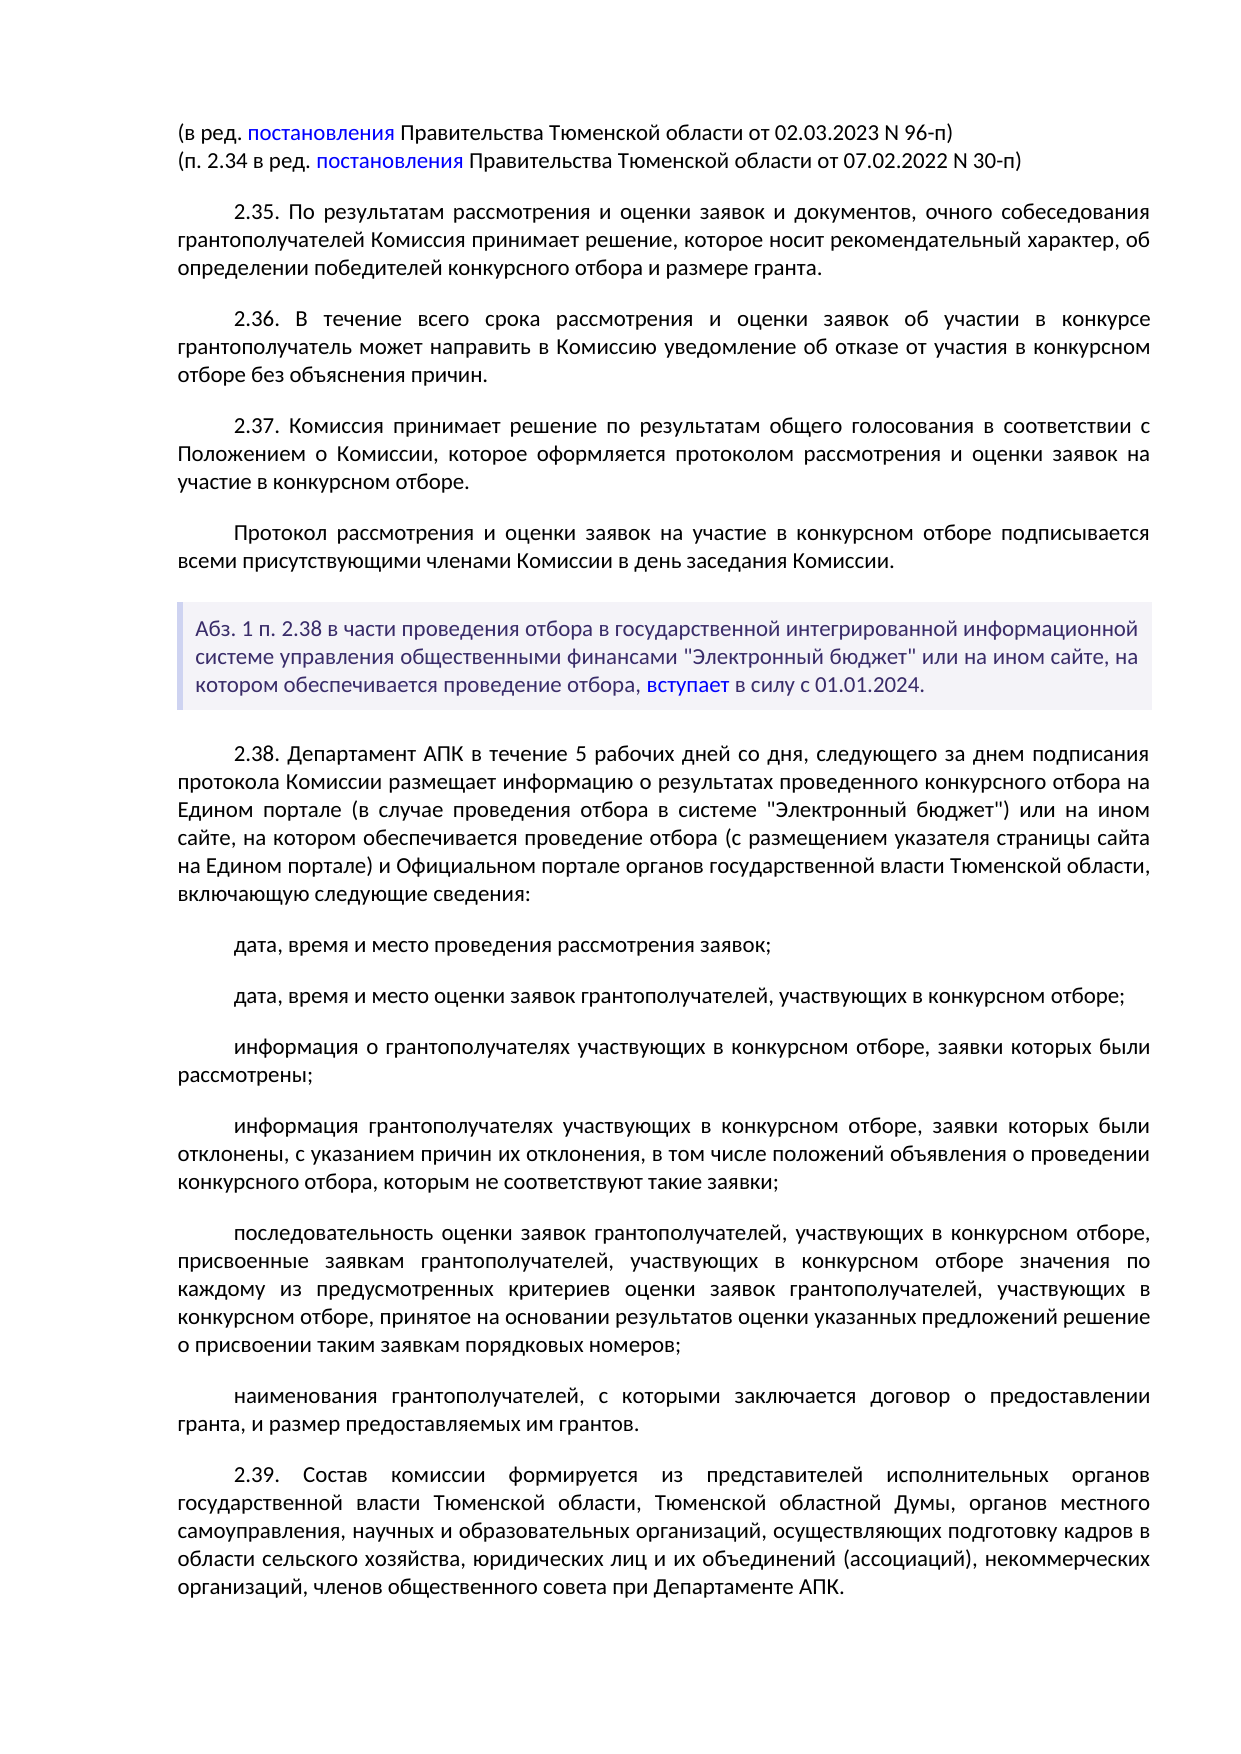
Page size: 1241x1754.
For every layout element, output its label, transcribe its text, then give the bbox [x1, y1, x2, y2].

text Протокол рассмотрения и оценки заявок на участие в конкурсном отборе подписывается всеми присутствующими членами Комиссии в день заседания Комиссии. [177, 518, 1152, 574]
text (в ред. постановления Правительства Тюменской области от 02.03.2023 N 96-п) [177, 118, 1152, 146]
text (п. 2.34 в ред. постановления Правительства Тюменской области от 07.02.2022 N 30-п) [177, 146, 1152, 174]
text 2.37. Комиссия принимает решение по результатам общего голосования в соответствии с Положением о Комиссии, которое оформляется протоколом рассмотрения и оценки заявок на участие в конкурсном отборе. [177, 411, 1152, 495]
text 2.36. В течение всего срока рассмотрения и оценки заявок об участии в конкурсе грантополучатель может направить в Комиссию уведомление об отказе от участия в конкурсном отборе без объяснения причин. [177, 304, 1152, 388]
text 2.39. Состав комиссии формируется из представителей исполнительных органов государственной власти Тюменской области, Тюменской областной Думы, органов местного самоуправления, научных и образовательных организаций, осуществляющих подготовку кадров в области сельского хозяйства, юридических лиц и их объединений (ассоциаций), некоммерческих организаций, членов общественного совета при Департаменте АПК. [177, 1460, 1152, 1600]
text информация о грантополучателях участвующих в конкурсном отборе, заявки которых были рассмотрены; [177, 1032, 1152, 1088]
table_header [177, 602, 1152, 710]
text 2.38. Департамент АПК в течение 5 рабочих дней со дня, следующего за днем подписания протокола Комиссии размещает информацию о результатах проведенного конкурсного отбора на Едином портале (в случае проведения отбора в системе "Электронный бюджет") или на ином сайте, на котором обеспечивается проведение отбора (с размещением указателя страницы сайта на Едином портале) и Официальном портале органов государственной власти Тюменской области, включающую следующие сведения: [177, 739, 1152, 907]
text дата, время и место оценки заявок грантополучателей, участвующих в конкурсном отборе; [177, 981, 1152, 1009]
text дата, время и место проведения рассмотрения заявок; [177, 930, 1152, 958]
text 2.35. По результатам рассмотрения и оценки заявок и документов, очного собеседования грантополучателей Комиссия принимает решение, которое носит рекомендательный характер, об определении победителей конкурсного отбора и размере гранта. [177, 197, 1152, 281]
text информация грантополучателях участвующих в конкурсном отборе, заявки которых были отклонены, с указанием причин их отклонения, в том числе положений объявления о проведении конкурсного отбора, которым не соответствуют такие заявки; [177, 1111, 1152, 1195]
text наименования грантополучателей, с которыми заключается договор о предоставлении гранта, и размер предоставляемых им грантов. [177, 1381, 1152, 1437]
text последовательность оценки заявок грантополучателей, участвующих в конкурсном отборе, присвоенные заявкам грантополучателей, участвующих в конкурсном отборе значения по каждому из предусмотренных критериев оценки заявок грантополучателей, участвующих в конкурсном отборе, принятое на основании результатов оценки указанных предложений решение о присвоении таким заявкам порядковых номеров; [177, 1218, 1152, 1358]
